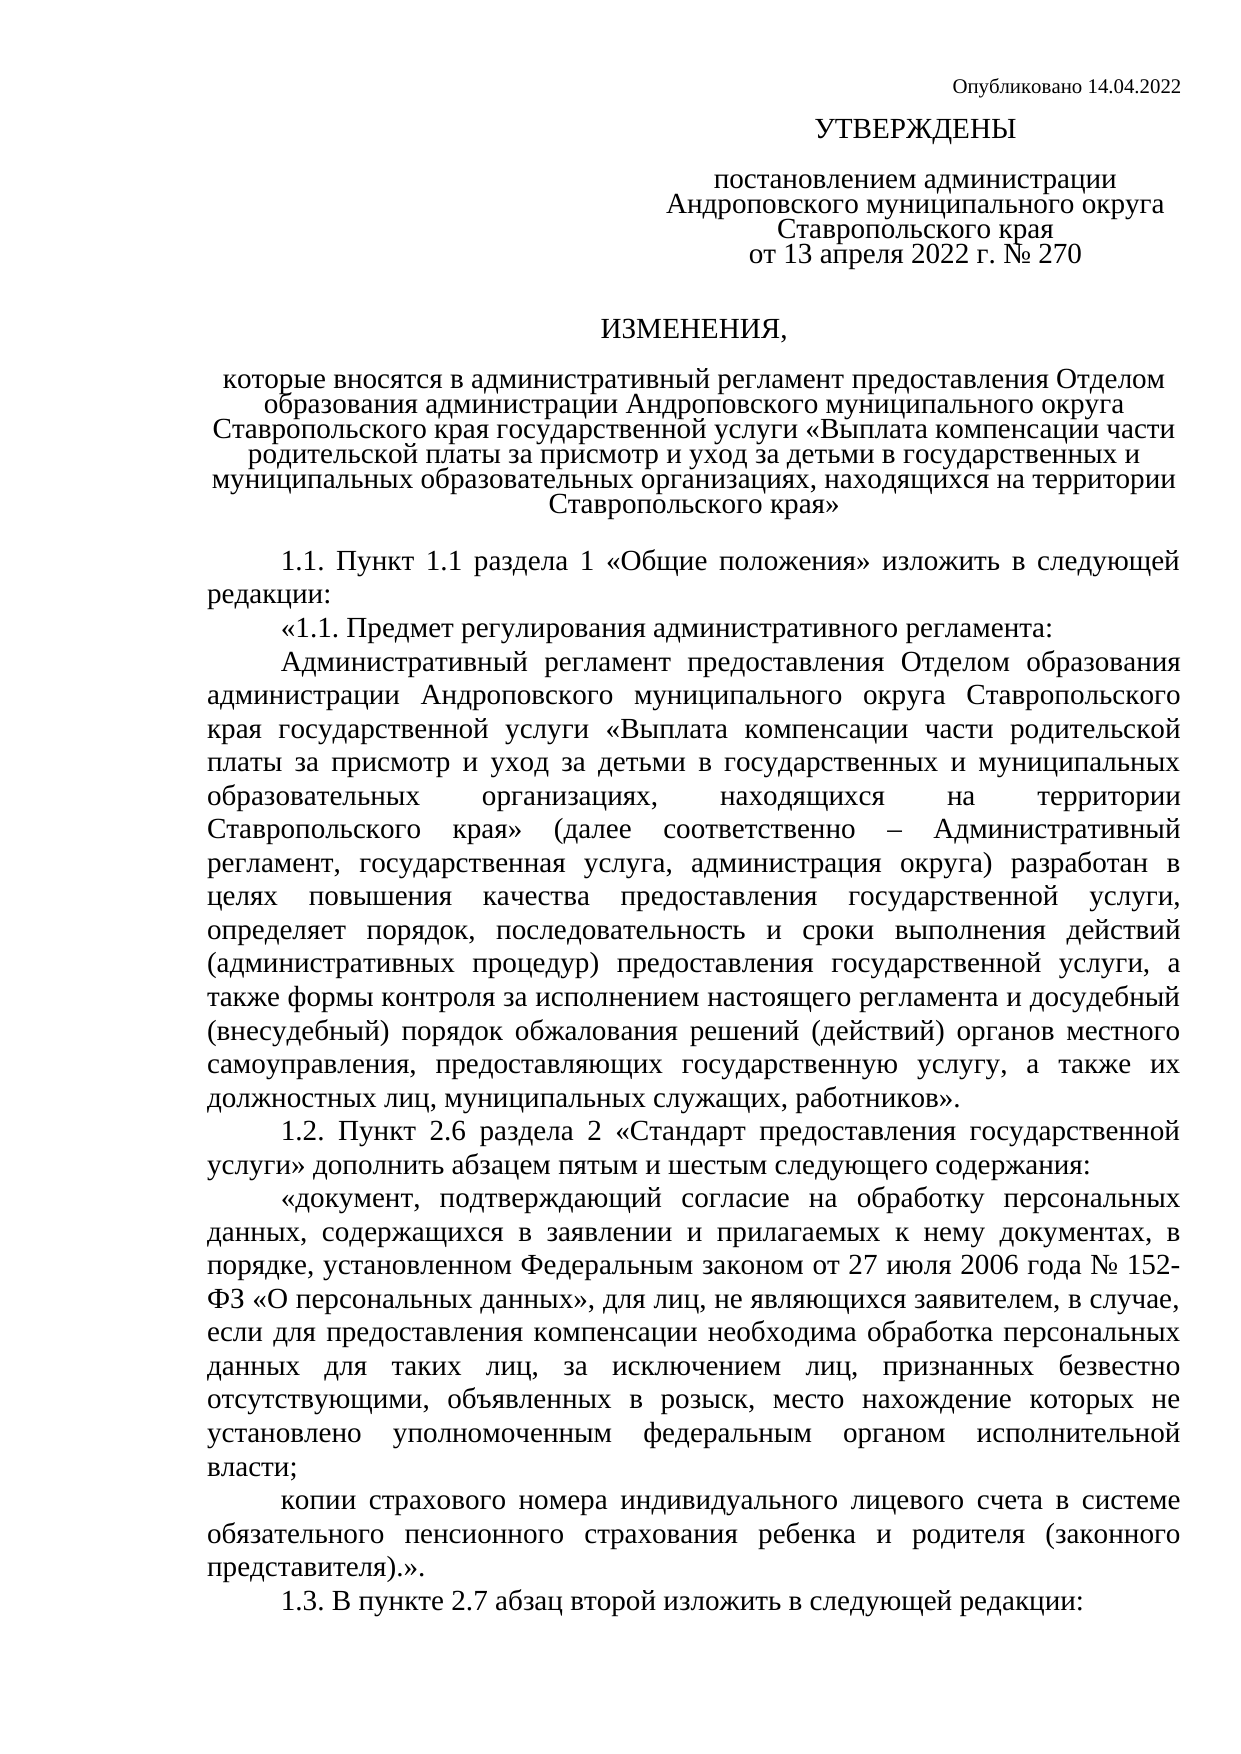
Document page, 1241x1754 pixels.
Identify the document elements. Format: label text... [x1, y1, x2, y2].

text УТВЕРЖДЕНЫ [649, 118, 1181, 143]
text Ставропольского края [649, 218, 1181, 243]
text 1.1. Пункт 1.1 раздела 1 «Общие положения» изложить в следующей редакции: [207, 543, 1181, 610]
text Андроповского муниципального округа [649, 193, 1181, 218]
text ИЗМЕНЕНИЯ, [207, 318, 1181, 343]
text «документ, подтверждающий согласие на обработку персональных данных, содержащихся в заявлении и прилагаемых к нему документах, в порядке, установленном Федеральным законом от 27 июля 2006 года № 152-ФЗ «О персональных данных», для лиц, не являющихся заявителем, в случае, если для предоставления компенсации необходима обработка персональных данных для таких лиц, за исключением лиц, признанных безвестно отсутствующими, объявленных в розыск, место нахождение которых не установлено уполномоченным федеральным органом исполнительной власти; [207, 1180, 1181, 1482]
text которые вносятся в административный регламент предоставления Отделом образования администрации Андроповского муниципального округа Ставропольского края государственной услуги «Выплата компенсации части родительской платы за присмотр и уход за детьми в государственных и муниципальных образовательных организациях, находящихся на территории Ставропольского края» [207, 368, 1181, 518]
text Административный регламент предоставления Отделом образования администрации Андроповского муниципального округа Ставропольского края государственной услуги «Выплата компенсации части родительской платы за присмотр и уход за детьми в государственных и муниципальных образовательных организациях, находящихся на территории Ставропольского края» (далее соответственно – Административный регламент, государственная услуга, администрация округа) разработан в целях повышения качества предоставления государственной услуги, определяет порядок, последовательность и сроки выполнения действий (административных процедур) предоставления государственной услуги, а также формы контроля за исполнением настоящего регламента и досудебный (внесудебный) порядок обжалования решений (действий) органов местного самоуправления, предоставляющих государственную услугу, а также их должностных лиц, муниципальных служащих, работников». [207, 644, 1181, 1113]
text 1.2. Пункт 2.6 раздела 2 «Стандарт предоставления государственной услуги» дополнить абзацем пятым и шестым следующего содержания: [207, 1113, 1181, 1180]
text 1.3. В пункте 2.7 абзац второй изложить в следующей редакции: [207, 1583, 1181, 1616]
text от 13 апреля 2022 г. № 270 [649, 243, 1181, 268]
text постановлением администрации [649, 168, 1181, 193]
text «1.1. Предмет регулирования административного регламента: [207, 610, 1181, 644]
text копии страхового номера индивидуального лицевого счета в системе обязательного пенсионного страхования ребенка и родителя (законного представителя).». [207, 1482, 1181, 1583]
